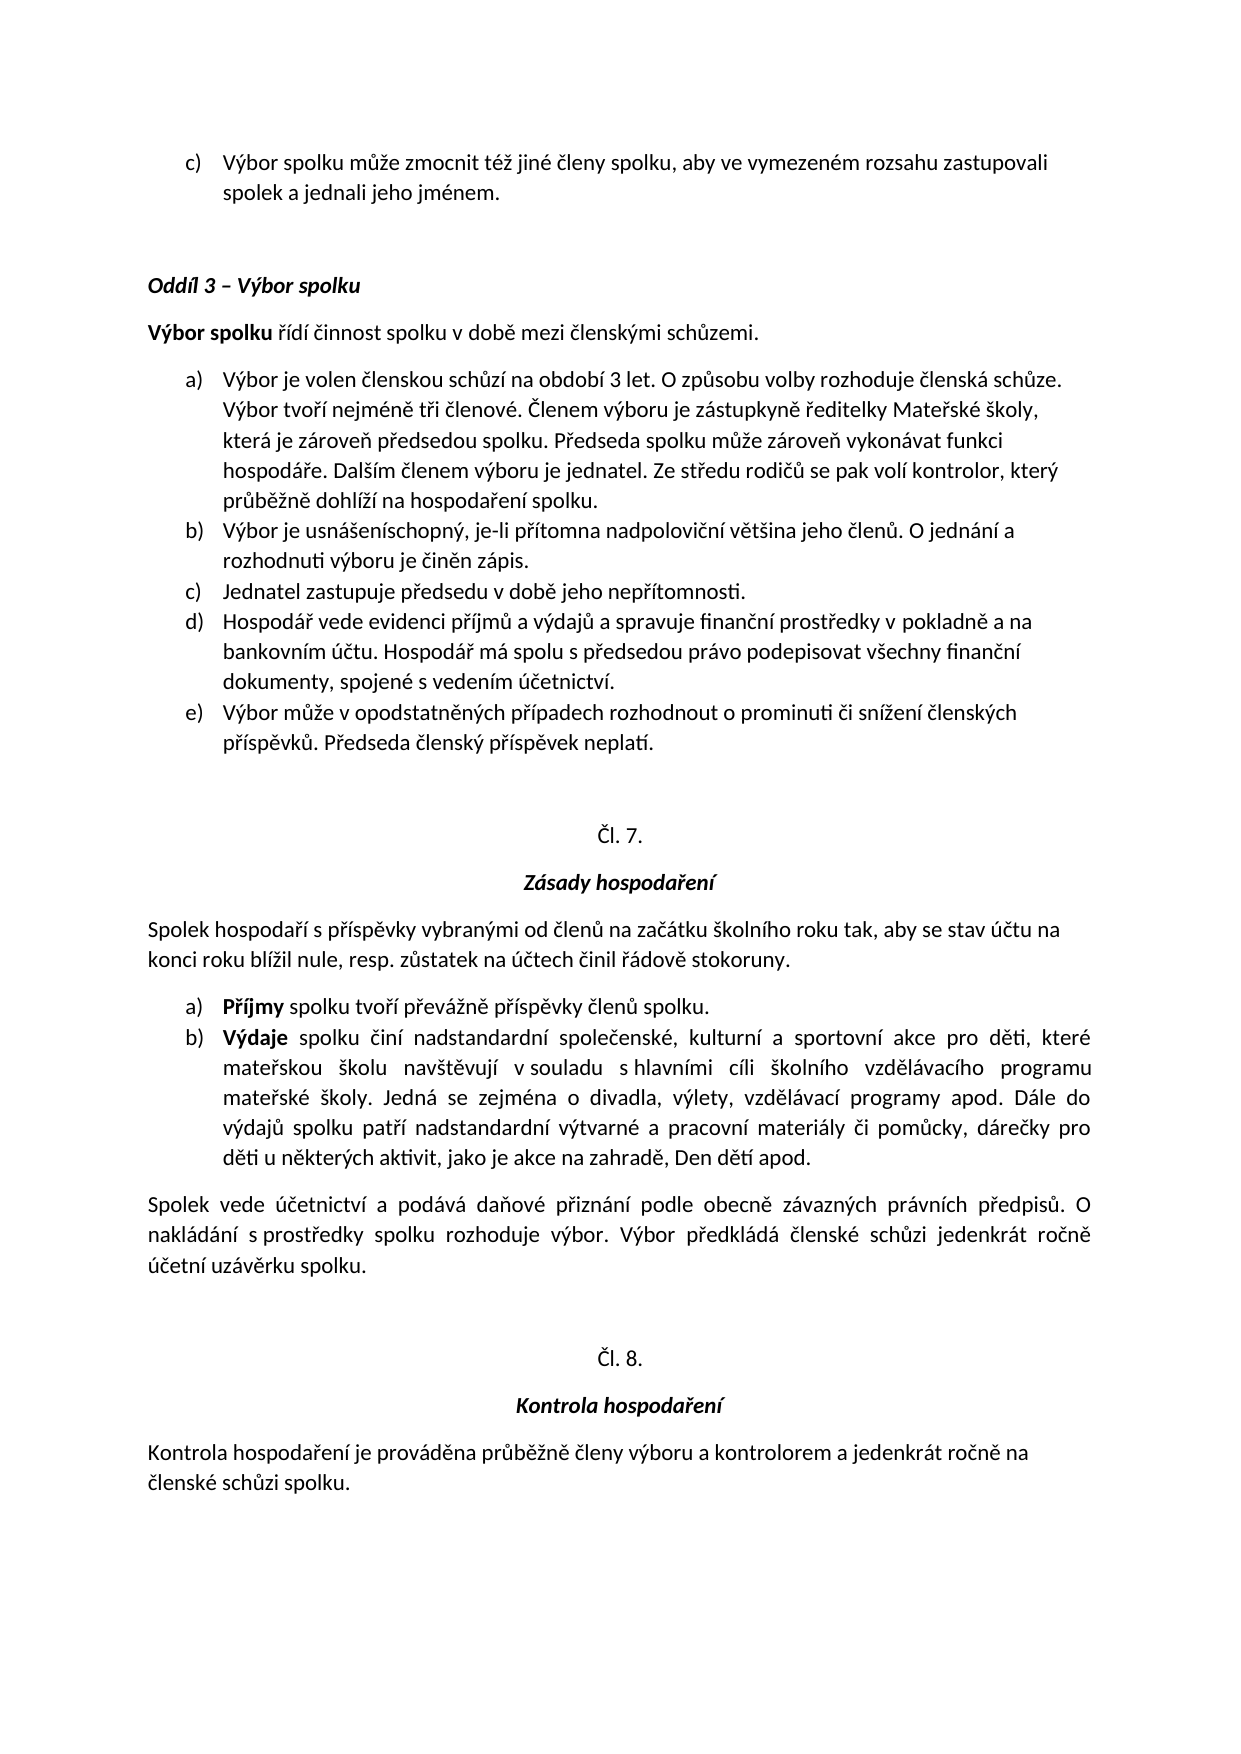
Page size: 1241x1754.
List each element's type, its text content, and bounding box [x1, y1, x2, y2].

text Kontrola hospodaření je prováděna průběžně členy výboru a kontrolorem a jedenkrát ročně na členské schůzi spolku. [148, 1438, 1093, 1496]
text Čl. 8. [148, 1344, 1093, 1372]
text Oddíl 3 – Výbor spolku [148, 272, 1093, 299]
text Kontrola hospodaření [148, 1391, 1093, 1419]
list Výbor spolku může zmocnit též jiné členy spolku, aby ve vymezeném rozsahu zastupovali spolek a jednali jeho jménem. [185, 148, 1093, 206]
text Zásady hospodaření [148, 868, 1093, 896]
list Výbor je volen členskou schůzí na období 3 let. O způsobu volby rozhoduje členská schůze. Výbor tvoří nejméně tři členové. Členem výboru je zástupkyně ředitelky Mateřské školy, která je zároveň předsedou spolku. Předseda spolku může zároveň vykonávat funkci hospodáře. Dalším členem výboru je jednatel. Ze středu rodičů se pak volí kontrolor, který průběžně dohlíží na hospodaření spolku. [185, 365, 1093, 514]
text Čl. 7. [148, 822, 1093, 849]
list Hospodář vede evidenci příjmů a výdajů a spravuje finanční prostředky v pokladně a na bankovním účtu. Hospodář má spolu s předsedou právo podepisovat všechny finanční dokumenty, spojené s vedením účetnictví. [185, 607, 1093, 695]
list Výbor může v opodstatněných případech rozhodnout o prominuti či snížení členských příspěvků. Předseda členský příspěvek neplatí. [185, 698, 1093, 756]
list Příjmy spolku tvoří převážně příspěvky členů spolku. [185, 992, 1093, 1020]
list Výbor je usnášeníschopný, je-li přítomna nadpoloviční většina jeho členů. O jednání a rozhodnuti výboru je činěn zápis. [185, 516, 1093, 574]
list Jednatel zastupuje předsedu v době jeho nepřítomnosti. [185, 577, 1093, 605]
text Výbor spolku řídí činnost spolku v době mezi členskými schůzemi. [148, 318, 1093, 346]
text Spolek hospodaří s příspěvky vybranými od členů na začátku školního roku tak, aby se stav účtu na konci roku blížil nule, resp. zůstatek na účtech činil řádově stokoruny. [148, 915, 1093, 973]
list Výdaje spolku činí nadstandardní společenské, kulturní a sportovní akce pro děti, které mateřskou školu navštěvují v souladu s hlavními cíli školního vzdělávacího programu mateřské školy. Jedná se zejména o divadla, výlety, vzdělávací programy apod. Dále do výdajů spolku patří nadstandardní výtvarné a pracovní materiály či pomůcky, dárečky pro děti u některých aktivit, jako je akce na zahradě, Den dětí apod. [185, 1023, 1093, 1171]
text Spolek vede účetnictví a podává daňové přiznání podle obecně závazných právních předpisů. O nakládání s prostředky spolku rozhoduje výbor. Výbor předkládá členské schůzi jedenkrát ročně účetní uzávěrku spolku. [148, 1190, 1093, 1279]
